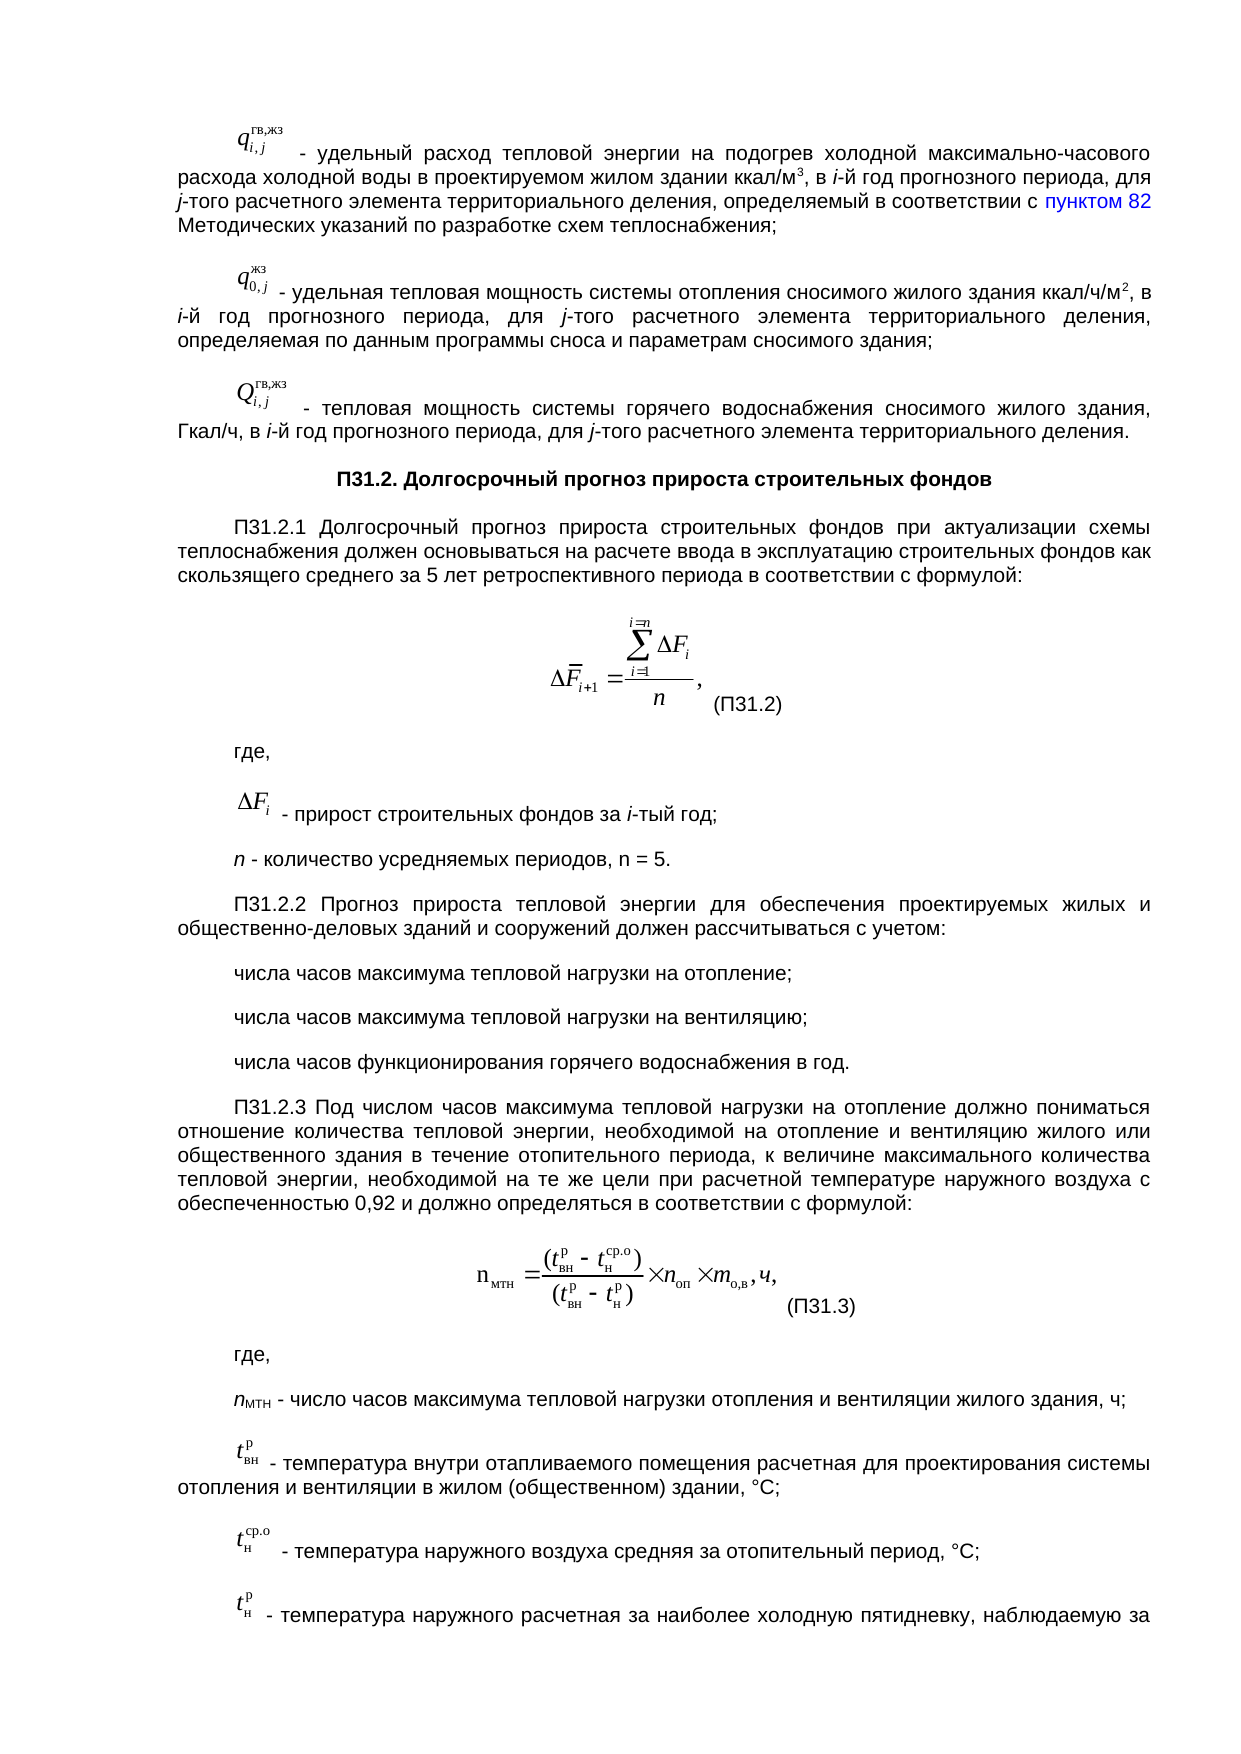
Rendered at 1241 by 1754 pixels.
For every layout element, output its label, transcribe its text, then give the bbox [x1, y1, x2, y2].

text числа часов функционирования горячего водоснабжения в год. [177, 1050, 1152, 1074]
text nМТН - число часов максимума тепловой нагрузки отопления и вентиляции жилого здания, ч; [177, 1387, 1152, 1411]
text - тепловая мощность системы горячего водоснабжения сносимого жилого здания, Гкал/ч, в i-й год прогнозного периода, для j-того расчетного элемента территориального деления. [177, 373, 1152, 443]
text где, [177, 739, 1152, 763]
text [177, 1584, 1152, 1627]
text - прирост строительных фондов за i-тый год; [177, 784, 1152, 826]
text числа часов максимума тепловой нагрузки на вентиляцию; [177, 1005, 1152, 1029]
text - удельная тепловая мощность системы отопления сносимого жилого здания ккал/ч/м2, в i-й год прогнозного периода, для j-того расчетного элемента территориального деления, определяемая по данным программы сноса и параметрам сносимого здания; [177, 257, 1152, 352]
text где, [177, 1342, 1152, 1366]
text П31.2.1 Долгосрочный прогноз прироста строительных фондов при актуализации схемы теплоснабжения должен основываться на расчете ввода в эксплуатацию строительных фондов как скользящего среднего за 5 лет ретроспективного периода в соответствии с формулой: [177, 515, 1152, 587]
text (П31.3) [177, 1238, 1152, 1318]
text - удельный расход тепловой энергии на подогрев холодной максимально-часового расхода холодной воды в проектируемом жилом здании ккал/м3, в i-й год прогнозного периода, для j-того расчетного элемента территориального деления, определяемый в соответствии с пунктом 82 Методических указаний по разработке схем теплоснабжения; [177, 118, 1152, 237]
title П31.2. Долгосрочный прогноз прироста строительных фондов [177, 467, 1152, 491]
text (П31.2) [177, 611, 1152, 715]
text П31.2.2 Прогноз прироста тепловой энергии для обеспечения проектируемых жилых и общественно-деловых зданий и сооружений должен рассчитываться с учетом: [177, 892, 1152, 939]
text П31.2.3 Под числом часов максимума тепловой нагрузки на отопление должно пониматься отношение количества тепловой энергии, необходимой на отопление и вентиляцию жилого или общественного здания в течение отопительного периода, к величине максимального количества тепловой энергии, необходимой на те же цели при расчетной температуре наружного воздуха с обеспеченностью 0,92 и должно определяться в соответствии с формулой: [177, 1095, 1152, 1214]
text - температура наружного воздуха средняя за отопительный период, °C; [177, 1519, 1152, 1563]
text - температура внутри отапливаемого помещения расчетная для проектирования системы отопления и вентиляции в жилом (общественном) здании, °C; [177, 1431, 1152, 1499]
text n - количество усредняемых периодов, n = 5. [177, 847, 1152, 871]
text числа часов максимума тепловой нагрузки на отопление; [177, 960, 1152, 984]
